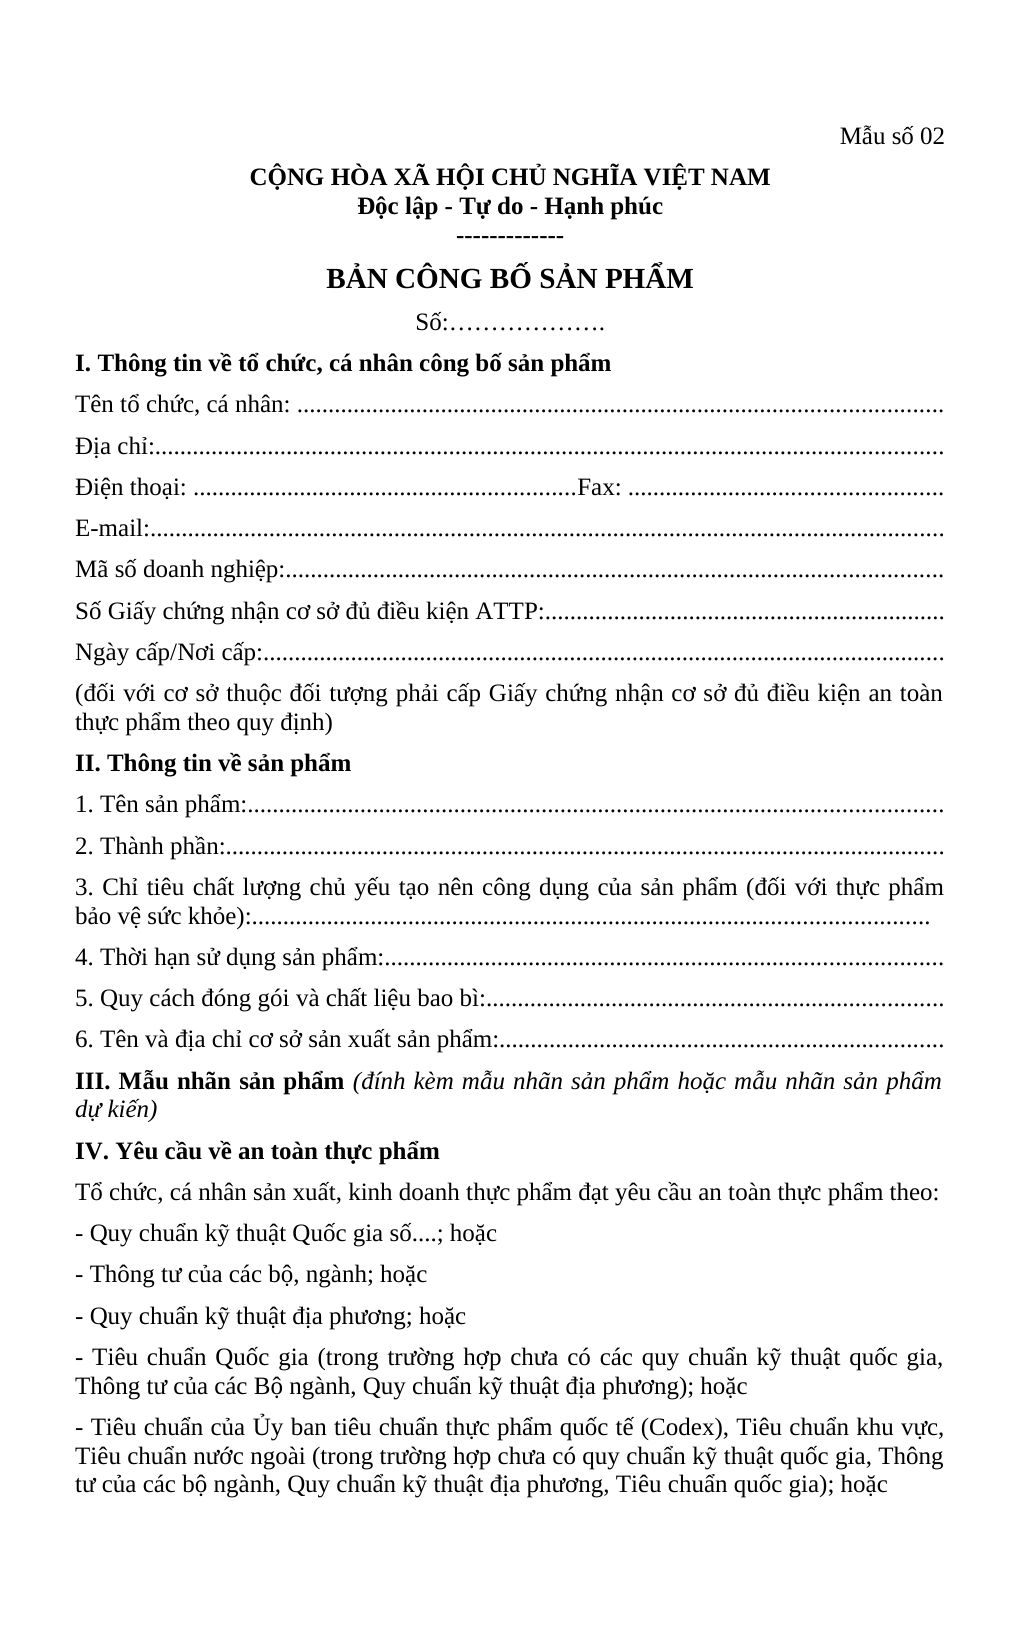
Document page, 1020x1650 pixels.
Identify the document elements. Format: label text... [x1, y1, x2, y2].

text CỘNG HÒA XÃ HỘI CHỦ NGHĨA VIỆT NAM Độc lập - Tự do - Hạnh phúc ------------- [75, 162, 945, 248]
text I. Thông tin về tổ chức, cá nhân công bố sản phẩm [75, 348, 945, 377]
text - Thông tư của các bộ, ngành; hoặc [75, 1259, 945, 1288]
text Mẫu số 02 [75, 121, 945, 150]
text Số:………………. [75, 307, 945, 336]
text 2. Thành phần: [75, 831, 945, 859]
text E-mail: [75, 513, 945, 542]
text Ngày cấp/Nơi cấp: [75, 637, 945, 666]
text 5. Quy cách đóng gói và chất liệu bao bì: [75, 983, 945, 1012]
text II. Thông tin về sản phẩm [75, 748, 945, 777]
text 6. Tên và địa chỉ cơ sở sản xuất sản phẩm: [75, 1024, 945, 1053]
text 1. Tên sản phẩm: [75, 789, 945, 818]
text Tổ chức, cá nhân sản xuất, kinh doanh thực phẩm đạt yêu cầu an toàn thực phẩm theo: [75, 1177, 945, 1206]
text - Tiêu chuẩn của Ủy ban tiêu chuẩn thực phẩm quốc tế (Codex), Tiêu chuẩn khu vực, Tiêu chuẩn nước ngoài (trong trường hợp chưa có quy chuẩn kỹ thuật quốc gia, Thông tư của các bộ ngành, Quy chuẩn kỹ thuật địa phương, Tiêu chuẩn quốc gia); hoặc [75, 1412, 945, 1498]
text Tên tổ chức, cá nhân: [75, 389, 945, 418]
text Điện thoại: Fax: [75, 472, 945, 501]
text Địa chỉ: [75, 431, 945, 459]
text 4. Thời hạn sử dụng sản phẩm: [75, 942, 945, 971]
text (đối với cơ sở thuộc đối tượng phải cấp Giấy chứng nhận cơ sở đủ điều kiện an toàn thực phẩm theo quy định) [75, 678, 945, 736]
text - Tiêu chuẩn Quốc gia (trong trường hợp chưa có các quy chuẩn kỹ thuật quốc gia, Thông tư của các Bộ ngành, Quy chuẩn kỹ thuật địa phương); hoặc [75, 1342, 945, 1399]
text - Quy chuẩn kỹ thuật địa phương; hoặc [75, 1301, 945, 1329]
text IV. Yêu cầu về an toàn thực phẩm [75, 1136, 945, 1164]
text Số Giấy chứng nhận cơ sở đủ điều kiện ATTP: [75, 596, 945, 624]
text 3. Chỉ tiêu chất lượng chủ yếu tạo nên công dụng của sản phẩm (đối với thực phẩm bảo vệ sức khỏe): [75, 872, 945, 929]
text Mã số doanh nghiệp: [75, 554, 945, 583]
text III. Mẫu nhãn sản phẩm (đính kèm mẫu nhãn sản phẩm hoặc mẫu nhãn sản phẩm dự kiến) [75, 1066, 945, 1123]
text - Quy chuẩn kỹ thuật Quốc gia số....; hoặc [75, 1218, 945, 1247]
text BẢN CÔNG BỐ SẢN PHẨM [75, 261, 945, 294]
